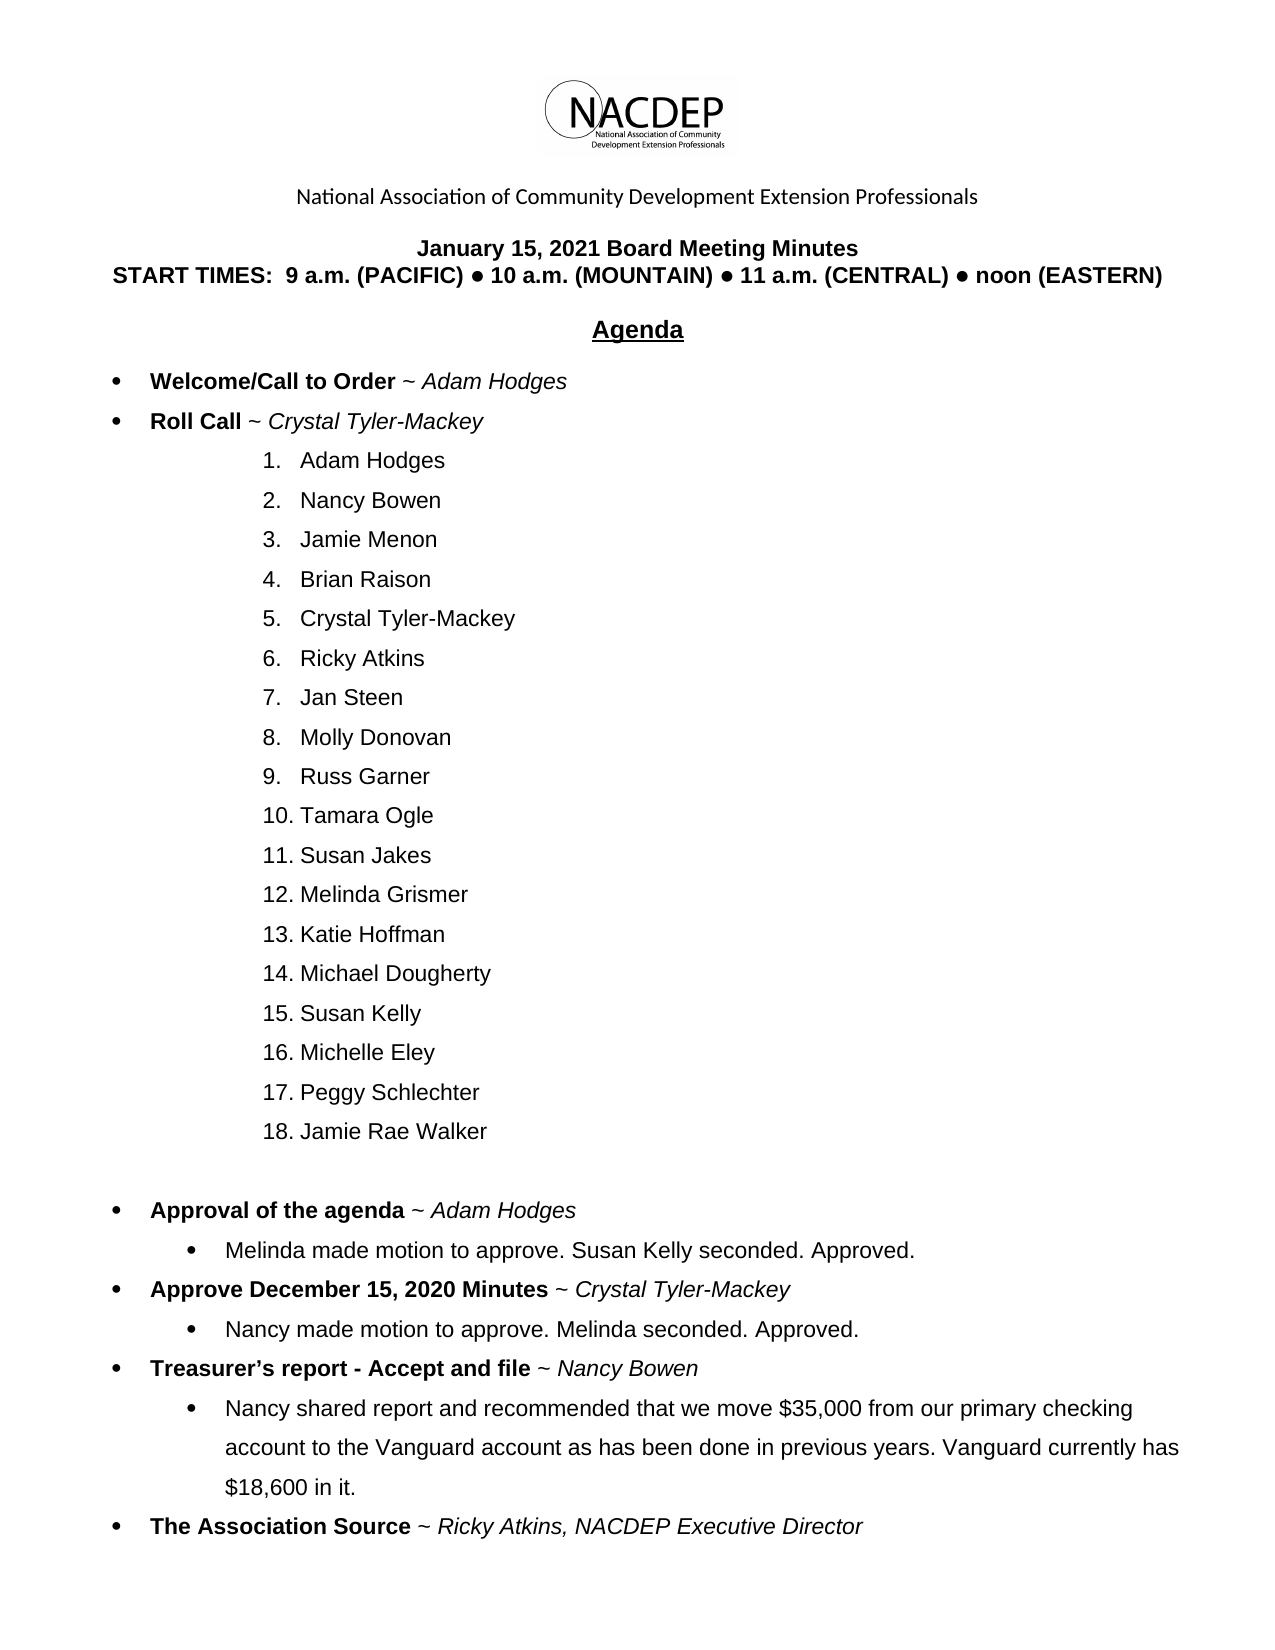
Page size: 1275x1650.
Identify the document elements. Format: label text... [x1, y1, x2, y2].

list Treasurer’s report - Accept and file ~ Nancy Bowen [112, 1355, 1200, 1381]
list The Association Source ~ Ricky Atkins, NACDEP Executive Director [112, 1513, 1200, 1539]
list Nancy shared report and recommended that we move $35,000 from our primary checking account to the Vanguard account as has been done in previous years. Vanguard currently has $18,600 in it. [187, 1394, 1200, 1500]
list Jamie Menon [262, 526, 1200, 552]
list Jan Steen [262, 684, 1200, 710]
list Crystal Tyler-Mackey [262, 605, 1200, 631]
text START TIMES: 9 a.m. (PACIFIC) ● 10 a.m. (MOUNTAIN) ● 11 a.m. (CENTRAL) ● noon (EASTERN) [75, 261, 1200, 289]
list Nancy Bowen [262, 487, 1200, 513]
list Jamie Rae Walker [262, 1118, 1200, 1144]
list Michelle Eley [262, 1039, 1200, 1066]
list Roll Call ~ Crystal Tyler-Mackey [112, 408, 1200, 434]
list Welcome/Call to Order ~ Adam Hodges [112, 368, 1200, 394]
list Tamara Ogle [262, 802, 1200, 829]
list Susan Jakes [262, 842, 1200, 868]
list Molly Donovan [262, 723, 1200, 750]
list Katie Hoffman [262, 921, 1200, 947]
list Susan Kelly [262, 1000, 1200, 1026]
text Agenda [75, 289, 1200, 344]
list Nancy made motion to approve. Melinda seconded. Approved. [187, 1316, 1200, 1342]
list Approve December 15, 2020 Minutes ~ Crystal Tyler-Mackey [112, 1276, 1200, 1302]
list Melinda made motion to approve. Susan Kelly seconded. Approved. [187, 1237, 1200, 1263]
list Russ Garner [262, 763, 1200, 789]
list Michael Dougherty [262, 960, 1200, 987]
list Peggy Schlechter [262, 1079, 1200, 1105]
text January 15, 2021 Board Meeting Minutes [75, 235, 1200, 261]
list Adam Hodges [262, 447, 1200, 473]
list Ricky Atkins [262, 644, 1200, 671]
list Brian Raison [262, 566, 1200, 592]
picture [536, 75, 739, 157]
list Melinda Grismer [262, 881, 1200, 908]
list Approval of the agenda ~ Adam Hodges [112, 1197, 1200, 1223]
